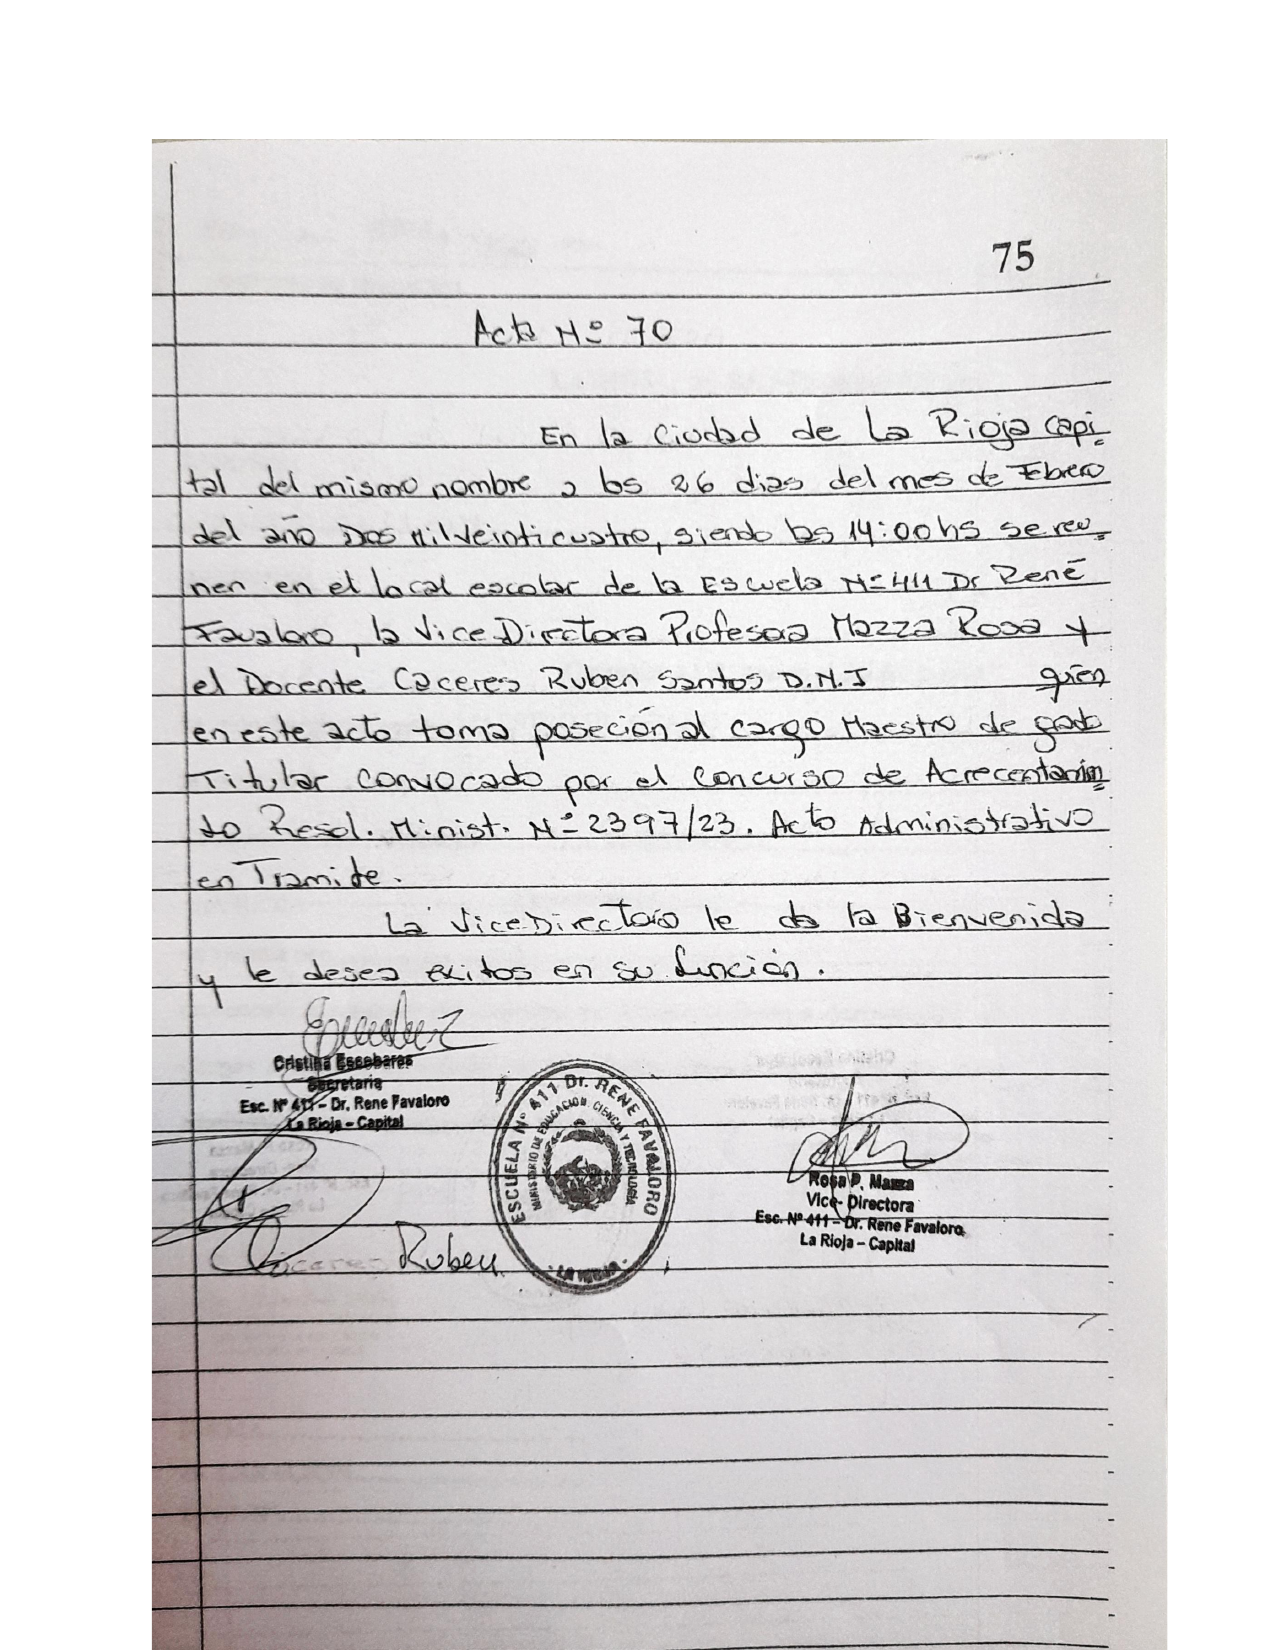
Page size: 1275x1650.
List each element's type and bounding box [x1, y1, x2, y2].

picture [151, 139, 1168, 1650]
